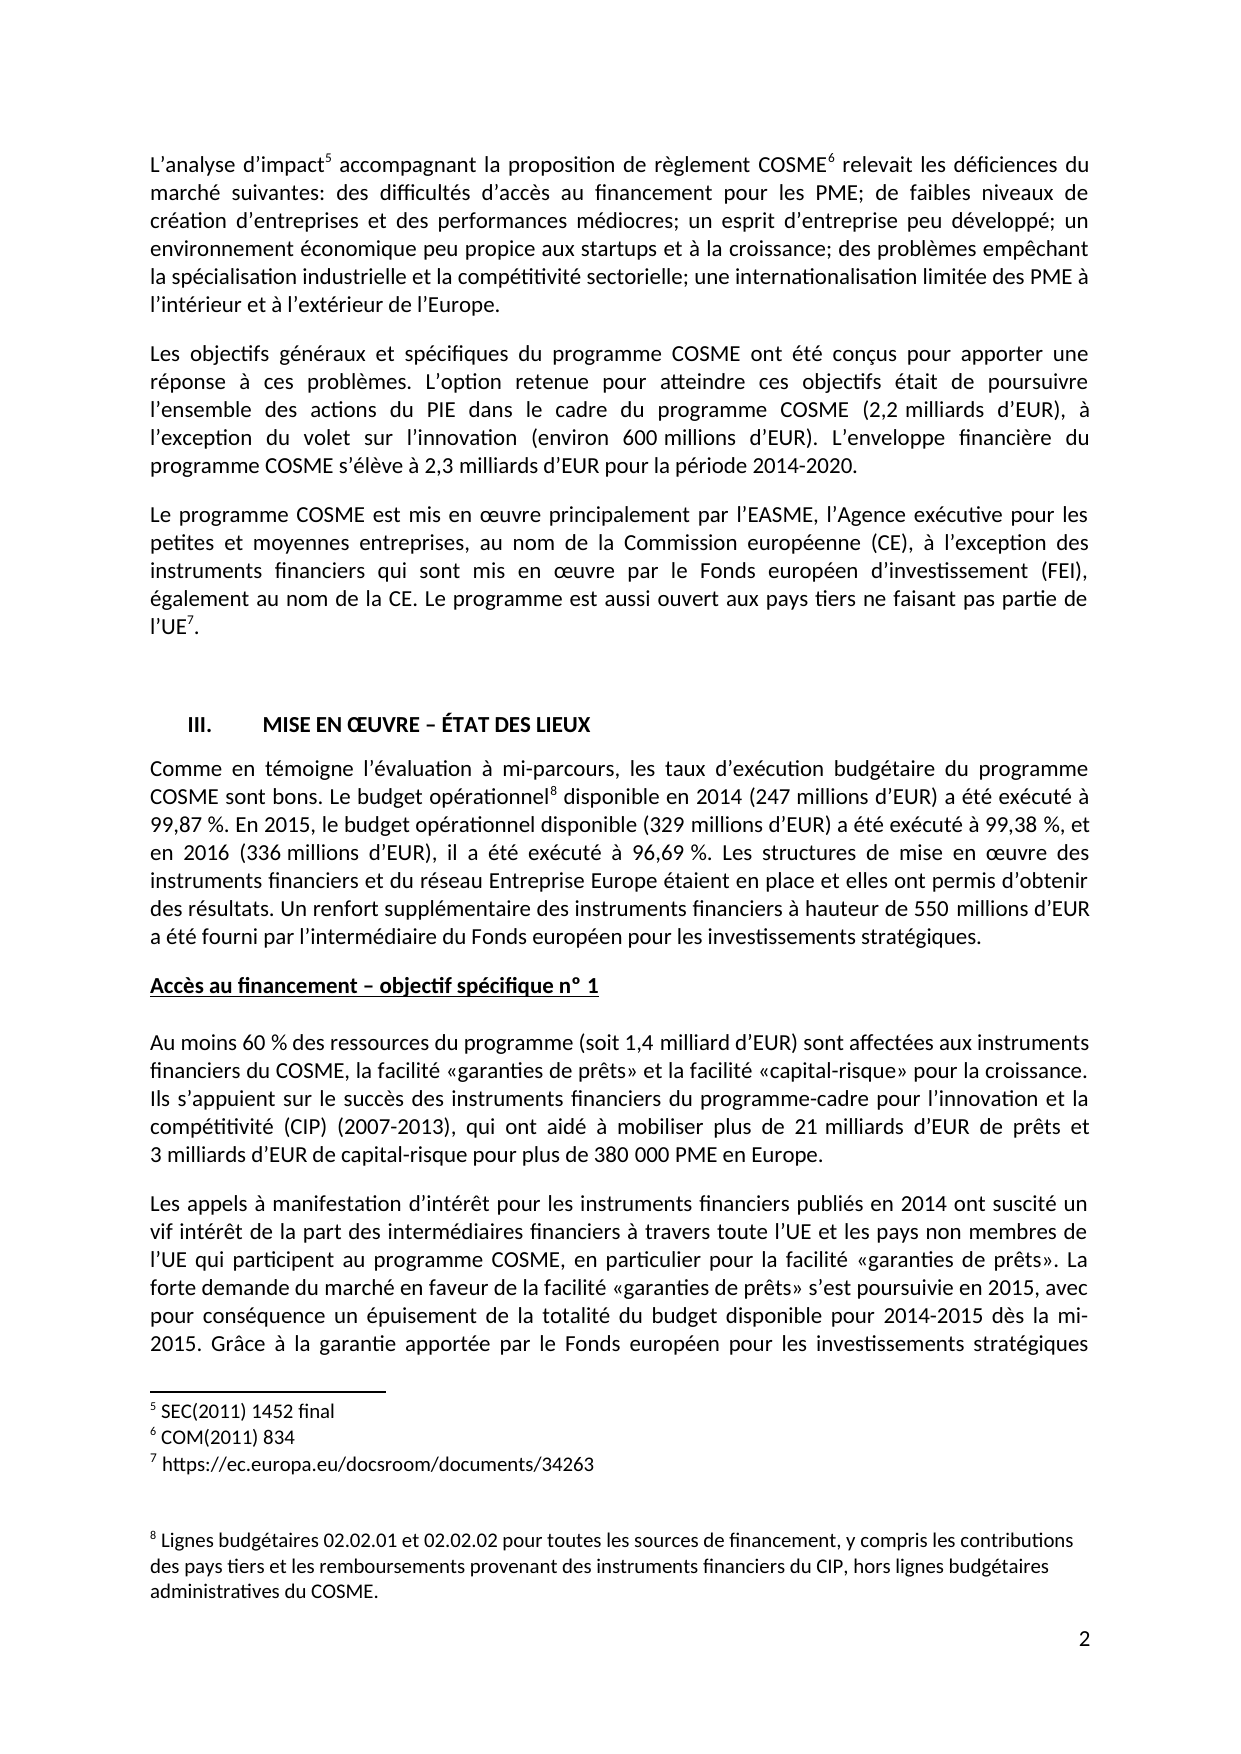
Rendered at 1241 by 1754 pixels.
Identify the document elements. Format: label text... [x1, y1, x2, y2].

text Les objectifs généraux et spécifiques du programme COSME ont été conçus pour apporter une réponse à ces problèmes. L’option retenue pour atteindre ces objectifs était de poursuivre l’ensemble des actions du PIE dans le cadre du programme COSME (2,2 milliards d’EUR), à l’exception du volet sur l’innovation (environ 600 millions d’EUR). L’enveloppe financière du programme COSME s’élève à 2,3 milliards d’EUR pour la période 2014-2020. [150, 339, 1090, 479]
text Au moins 60 % des ressources du programme (soit 1,4 milliard d’EUR) sont affectées aux instruments financiers du COSME, la facilité «garanties de prêts» et la facilité «capital-risque» pour la croissance. Ils s’appuient sur le succès des instruments financiers du programme-cadre pour l’innovation et la compétitivité (CIP) (2007-2013), qui ont aidé à mobiliser plus de 21 milliards d’EUR de prêts et 3 milliards d’EUR de capital-risque pour plus de 380 000 PME en Europe. [150, 1028, 1090, 1168]
text Comme en témoigne l’évaluation à mi-parcours, les taux d’exécution budgétaire du programme COSME sont bons. Le budget opérationnel disponible en 2014 (247 millions d’EUR) a été exécuté à 99,87 %. En 2015, le budget opérationnel disponible (329 millions d’EUR) a été exécuté à 99,38 %, et en 2016 (336 millions d’EUR), il a été exécuté à 96,69 %. Les structures de mise en œuvre des instruments financiers et du réseau Entreprise Europe étaient en place et elles ont permis d’obtenir des résultats. Un renfort supplémentaire des instruments financiers à hauteur de 550 millions d’EUR a été fourni par l’intermédiaire du Fonds européen pour les investissements stratégiques. [150, 754, 1090, 951]
text L’analyse d’impact accompagnant la proposition de règlement COSME relevait les déficiences du marché suivantes: des difficultés d’accès au financement pour les PME; de faibles niveaux de création d’entreprises et des performances médiocres; un esprit d’entreprise peu développé; un environnement économique peu propice aux startups et à la croissance; des problèmes empêchant la spécialisation industrielle et la compétitivité sectorielle; une internationalisation limitée des PME à l’intérieur et à l’extérieur de l’Europe. [150, 150, 1090, 318]
list MISE EN ŒUVRE – ÉTAT DES LIEUX [187, 710, 1090, 738]
text Accès au financement – objectif spécifique nº 1 [150, 971, 1090, 999]
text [150, 1189, 1090, 1357]
text Le programme COSME est mis en œuvre principalement par l’EASME, l’Agence exécutive pour les petites et moyennes entreprises, au nom de la Commission européenne (CE), à l’exception des instruments financiers qui sont mis en œuvre par le Fonds européen d’investissement (FEI), également au nom de la CE. Le programme est aussi ouvert aux pays tiers ne faisant pas partie de l’UE. [150, 500, 1090, 640]
